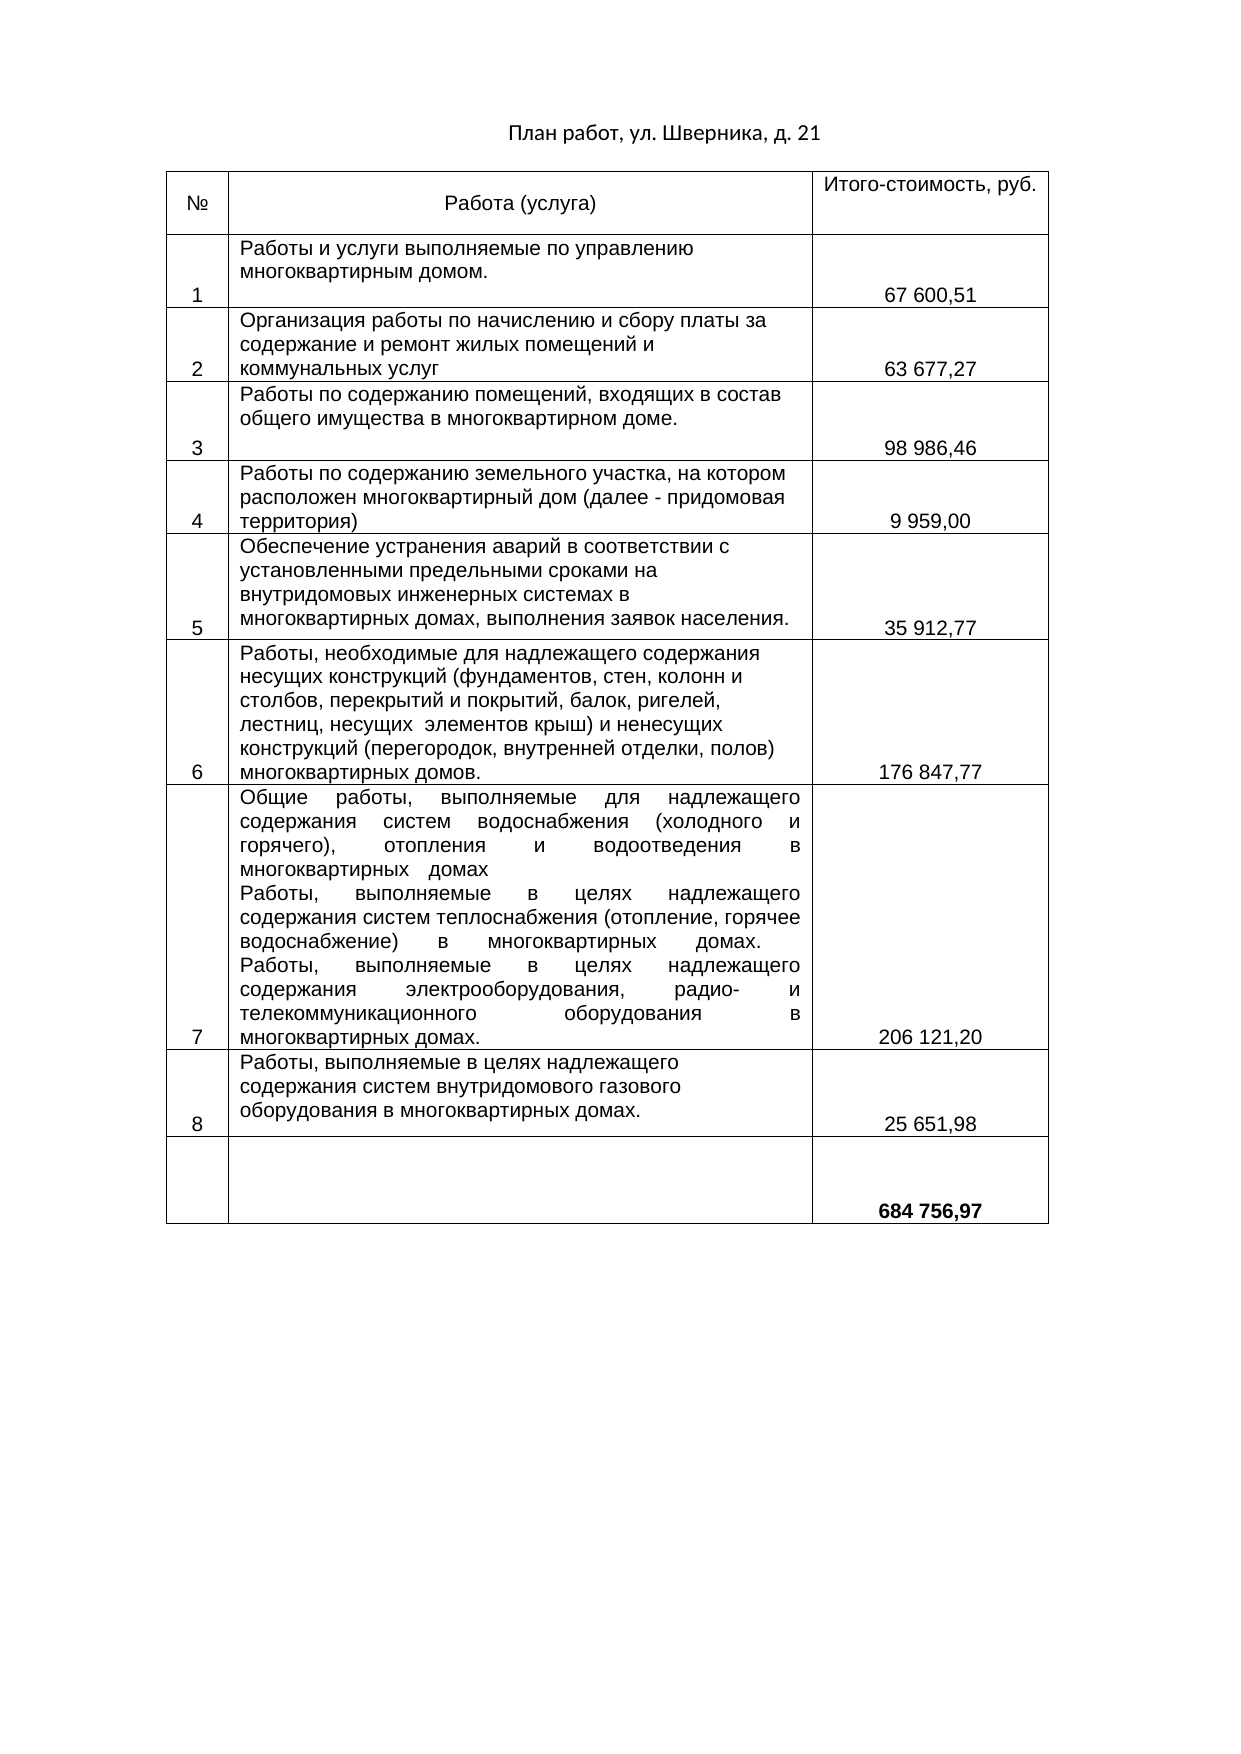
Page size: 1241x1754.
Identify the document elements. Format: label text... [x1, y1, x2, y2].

table_cell 98 986,46 [813, 382, 1048, 460]
table_cell Организация работы по начислению и сбору платы за содержание и ремонт жилых помещений и коммунальных услуг [229, 308, 812, 381]
table_cell Общие работы, выполняемые для надлежащего содержания систем водоснабжения (холодного и горячего), отопления и водоотведения в многоквартирных домах Работы, выполняемые в целях надлежащего содержания систем теплоснабжения (отопление, горячее водоснабжение) в многоквартирных домах. Работы, выполняемые в целях надлежащего содержания электрооборудования, радио- и телекоммуникационного оборудования в многоквартирных домах. [229, 785, 812, 1049]
table_cell Работы, необходимые для надлежащего содержания несущих конструкций (фундаментов, стен, колонн и столбов, перекрытий и покрытий, балок, ригелей, лестниц, несущих элементов крыш) и ненесущих конструкций (перегородок, внутренней отделки, полов) многоквартирных домов. [229, 640, 812, 784]
table_header Итого-стоимость, руб. [813, 172, 1048, 234]
table_cell 2 [167, 308, 228, 381]
text План работ, ул. Шверника, д. 21 [177, 118, 1152, 146]
table_header Работа (услуга) [229, 172, 812, 234]
table_cell [167, 1137, 228, 1223]
table_cell Работы по содержанию земельного участка, на котором расположен многоквартирный дом (далее - придомовая территория) [229, 461, 812, 533]
table_cell Работы, выполняемые в целях надлежащего содержания систем внутридомового газового оборудования в многоквартирных домах. [229, 1050, 812, 1136]
table_cell 5 [167, 534, 228, 639]
table_cell 8 [167, 1050, 228, 1136]
table_header № [167, 172, 228, 234]
table_cell 6 [167, 640, 228, 784]
table_cell 63 677,27 [813, 308, 1048, 381]
table_cell 176 847,77 [813, 640, 1048, 784]
table_cell 25 651,98 [813, 1050, 1048, 1136]
table_cell 67 600,51 [813, 235, 1048, 307]
table_cell [229, 1137, 812, 1223]
table_cell 35 912,77 [813, 534, 1048, 639]
table_cell 206 121,20 [813, 785, 1048, 1049]
table_cell 684 756,97 [813, 1137, 1048, 1223]
table_cell Работы и услуги выполняемые по управлению многоквартирным домом. [229, 235, 812, 307]
table_cell 1 [167, 235, 228, 307]
table_cell 3 [167, 382, 228, 460]
table_cell Обеспечение устранения аварий в соответствии с установленными предельными сроками на внутридомовых инженерных системах в многоквартирных домах, выполнения заявок населения. [229, 534, 812, 639]
table_cell 9 959,00 [813, 461, 1048, 533]
table_cell 4 [167, 461, 228, 533]
table_cell 7 [167, 785, 228, 1049]
table_cell Работы по содержанию помещений, входящих в состав общего имущества в многоквартирном доме. [229, 382, 812, 460]
